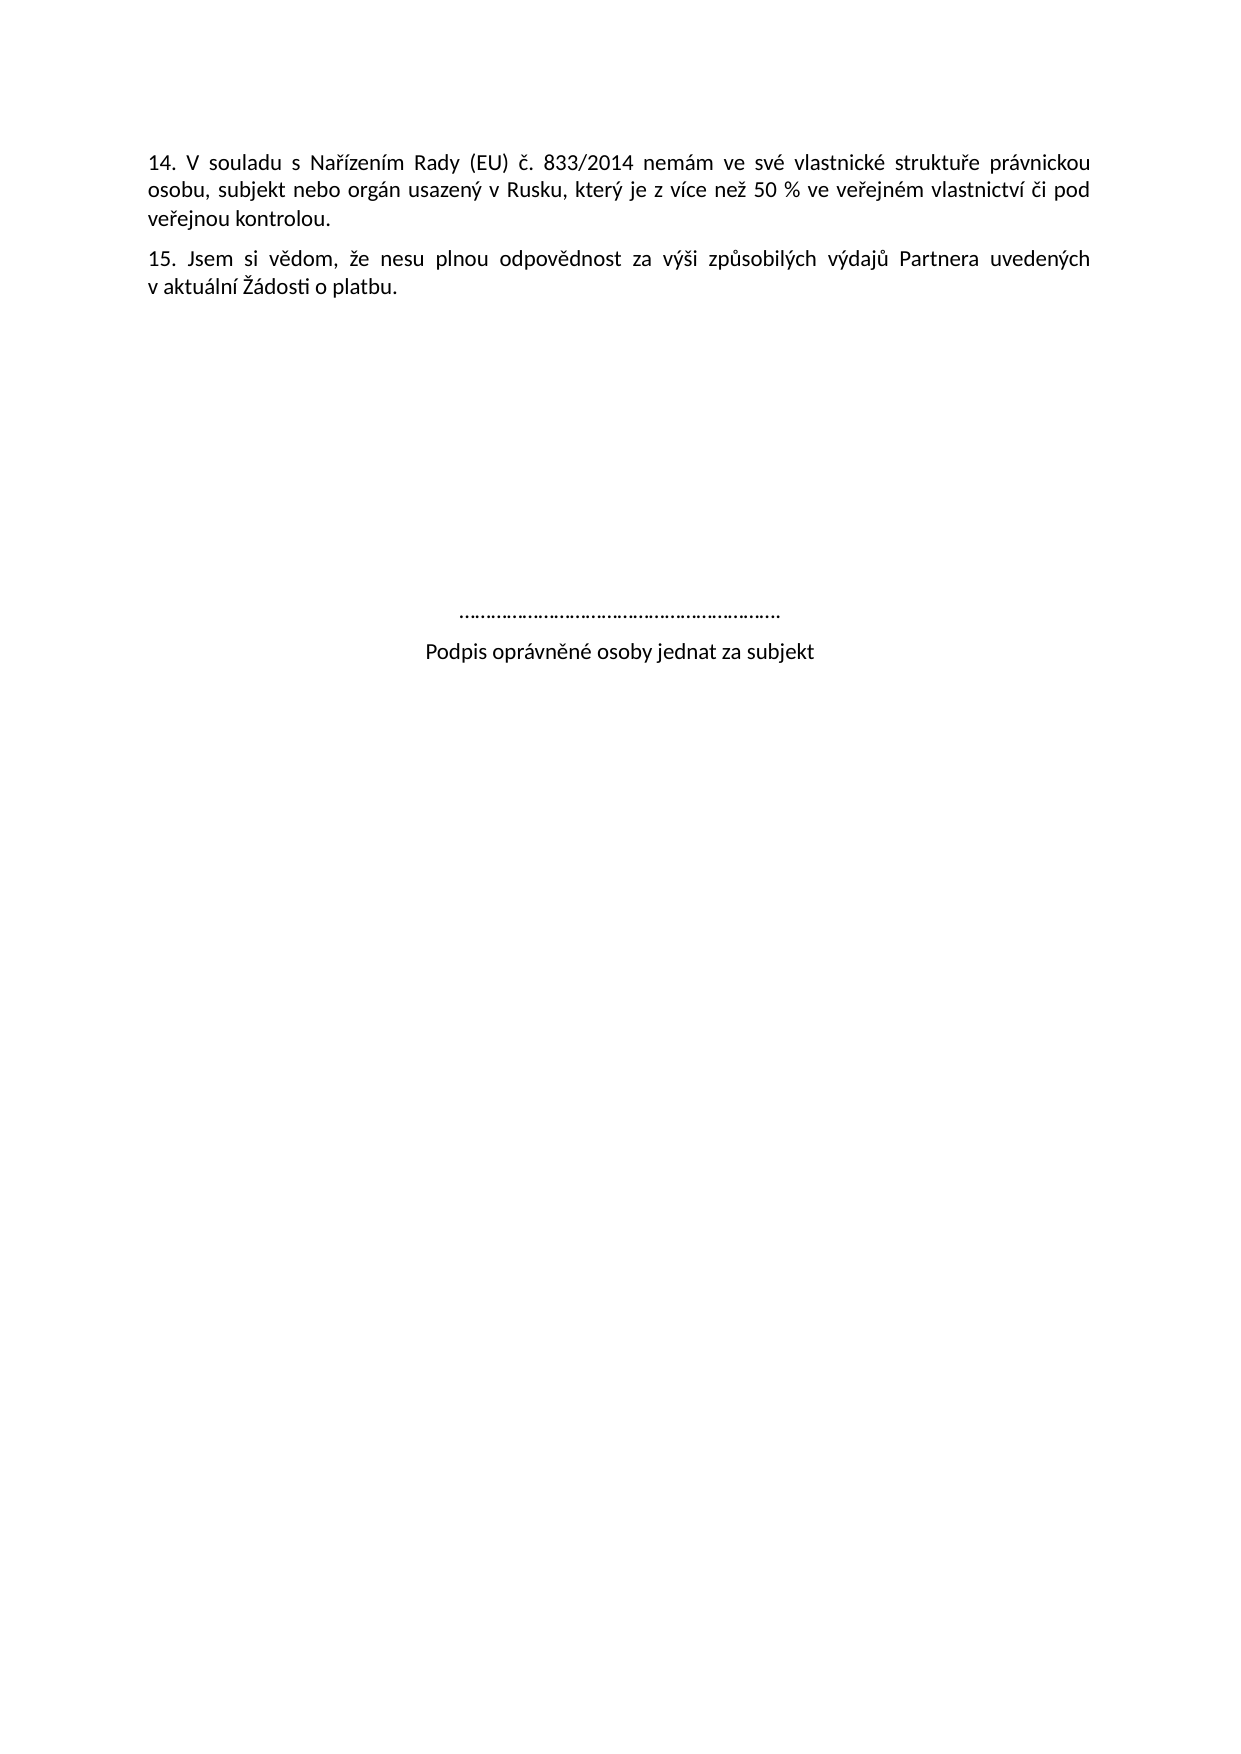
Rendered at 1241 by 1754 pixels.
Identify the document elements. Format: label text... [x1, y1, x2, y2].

text 15. Jsem si vědom, že nesu plnou odpovědnost za výši způsobilých výdajů Partnera uvedených v aktuální Žádosti o platbu. [148, 244, 1093, 300]
text ……………………………………………………. [148, 596, 1093, 624]
text 14. V souladu s Nařízením Rady (EU) č. 833/2014 nemám ve své vlastnické struktuře právnickou osobu, subjekt nebo orgán usazený v Rusku, který je z více než 50 % ve veřejném vlastnictví či pod veřejnou kontrolou. [148, 148, 1093, 232]
text Podpis oprávněné osoby jednat za subjekt [148, 637, 1093, 665]
